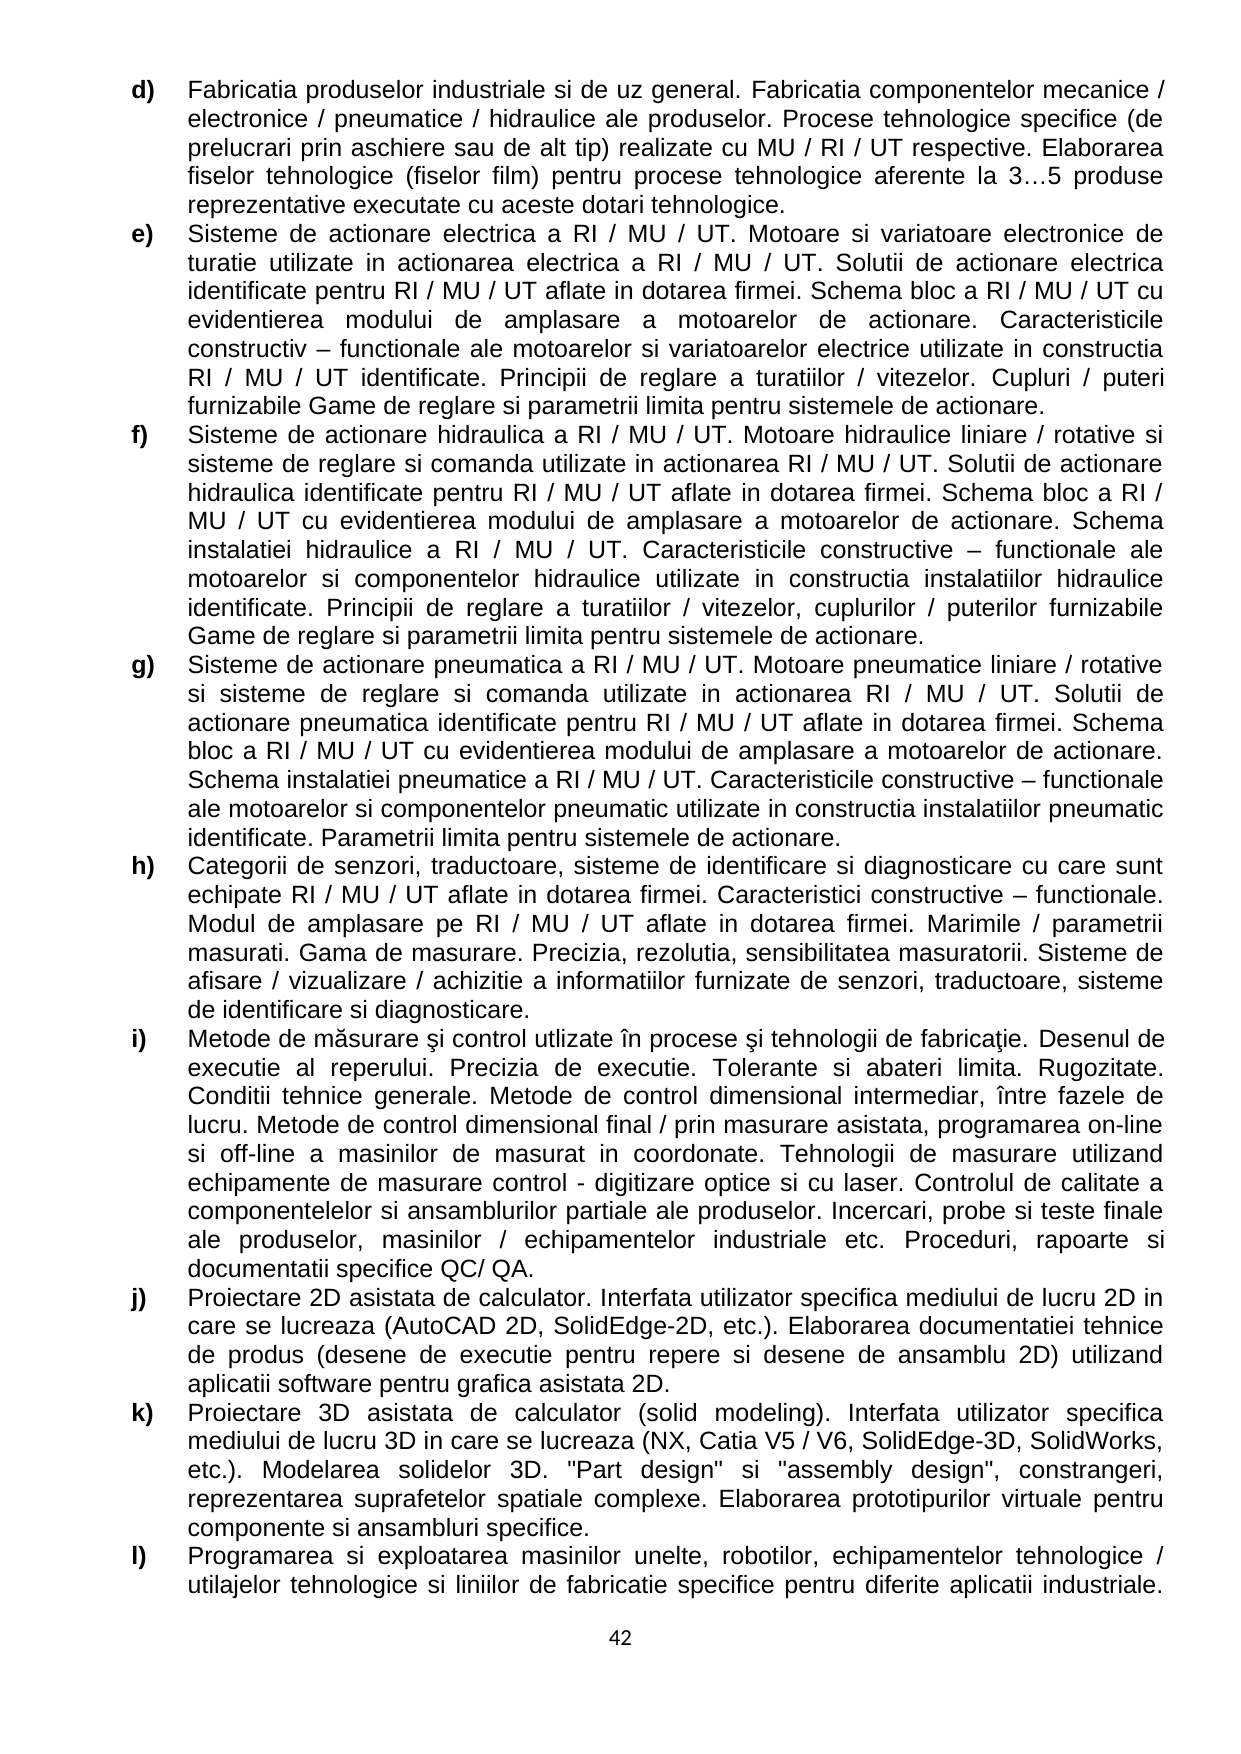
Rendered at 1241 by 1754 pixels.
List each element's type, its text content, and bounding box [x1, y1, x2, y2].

list Proiectare 2D asistata de calculator. Interfata utilizator specifica mediului de lucru 2D in care se lucreaza (AutoCAD 2D, SolidEdge-2D, etc.). Elaborarea documentatiei tehnice de produs (desene de executie pentru repere si desene de ansamblu 2D) utilizand aplicatii software pentru grafica asistata 2D. [131, 1282, 1165, 1397]
list Metode de măsurare şi control utlizate în procese şi tehnologii de fabricaţie. Desenul de executie al reperului. Precizia de executie. Tolerante si abateri limita. Rugozitate. Conditii tehnice generale. Metode de control dimensional intermediar, între fazele de lucru. Metode de control dimensional final / prin masurare asistata, programarea on-line si off-line a masinilor de masurat in coordonate. Tehnologii de masurare utilizand echipamente de masurare control - digitizare optice si cu laser. Controlul de calitate a componentelelor si ansamblurilor partiale ale produselor. Incercari, probe si teste finale ale produselor, masinilor / echipamentelor industriale etc. Proceduri, rapoarte si documentatii specifice QC/ QA. [131, 1024, 1165, 1282]
list Fabricatia produselor industriale si de uz general. Fabricatia componentelor mecanice / electronice / pneumatice / hidraulice ale produselor. Procese tehnologice specifice (de prelucrari prin aschiere sau de alt tip) realizate cu MU / RI / UT respective. Elaborarea fiselor tehnologice (fiselor film) pentru procese tehnologice aferente la 3…5 produse reprezentative executate cu aceste dotari tehnologice. [131, 75, 1165, 219]
list Sisteme de actionare pneumatica a RI / MU / UT. Motoare pneumatice liniare / rotative si sisteme de reglare si comanda utilizate in actionarea RI / MU / UT. Solutii de actionare pneumatica identificate pentru RI / MU / UT aflate in dotarea firmei. Schema bloc a RI / MU / UT cu evidentierea modului de amplasare a motoarelor de actionare. Schema instalatiei pneumatice a RI / MU / UT. Caracteristicile constructive – functionale ale motoarelor si componentelor pneumatic utilizate in constructia instalatiilor pneumatic identificate. Parametrii limita pentru sistemele de actionare. [131, 650, 1165, 851]
list Sisteme de actionare electrica a RI / MU / UT. Motoare si variatoare electronice de turatie utilizate in actionarea electrica a RI / MU / UT. Solutii de actionare electrica identificate pentru RI / MU / UT aflate in dotarea firmei. Schema bloc a RI / MU / UT cu evidentierea modului de amplasare a motoarelor de actionare. Caracteristicile constructiv – functionale ale motoarelor si variatoarelor electrice utilizate in constructia RI / MU / UT identificate. Principii de reglare a turatiilor / vitezelor. Cupluri / puteri furnizabile Game de reglare si parametrii limita pentru sistemele de actionare. [131, 219, 1165, 420]
list Sisteme de actionare hidraulica a RI / MU / UT. Motoare hidraulice liniare / rotative si sisteme de reglare si comanda utilizate in actionarea RI / MU / UT. Solutii de actionare hidraulica identificate pentru RI / MU / UT aflate in dotarea firmei. Schema bloc a RI / MU / UT cu evidentierea modului de amplasare a motoarelor de actionare. Schema instalatiei hidraulice a RI / MU / UT. Caracteristicile constructive – functionale ale motoarelor si componentelor hidraulice utilizate in constructia instalatiilor hidraulice identificate. Principii de reglare a turatiilor / vitezelor, cuplurilor / puterilor furnizabile Game de reglare si parametrii limita pentru sistemele de actionare. [131, 420, 1165, 650]
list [131, 1541, 1165, 1599]
list Categorii de senzori, traductoare, sisteme de identificare si diagnosticare cu care sunt echipate RI / MU / UT aflate in dotarea firmei. Caracteristici constructive – functionale. Modul de amplasare pe RI / MU / UT aflate in dotarea firmei. Marimile / parametrii masurati. Gama de masurare. Precizia, rezolutia, sensibilitatea masuratorii. Sisteme de afisare / vizualizare / achizitie a informatiilor furnizate de senzori, traductoare, sisteme de identificare si diagnosticare. [131, 851, 1165, 1024]
list Proiectare 3D asistata de calculator (solid modeling). Interfata utilizator specifica mediului de lucru 3D in care se lucreaza (NX, Catia V5 / V6, SolidEdge-3D, SolidWorks, etc.). Modelarea solidelor 3D. "Part design" si "assembly design", constrangeri, reprezentarea suprafetelor spatiale complexe. Elaborarea prototipurilor virtuale pentru componente si ansambluri specifice. [131, 1397, 1165, 1541]
